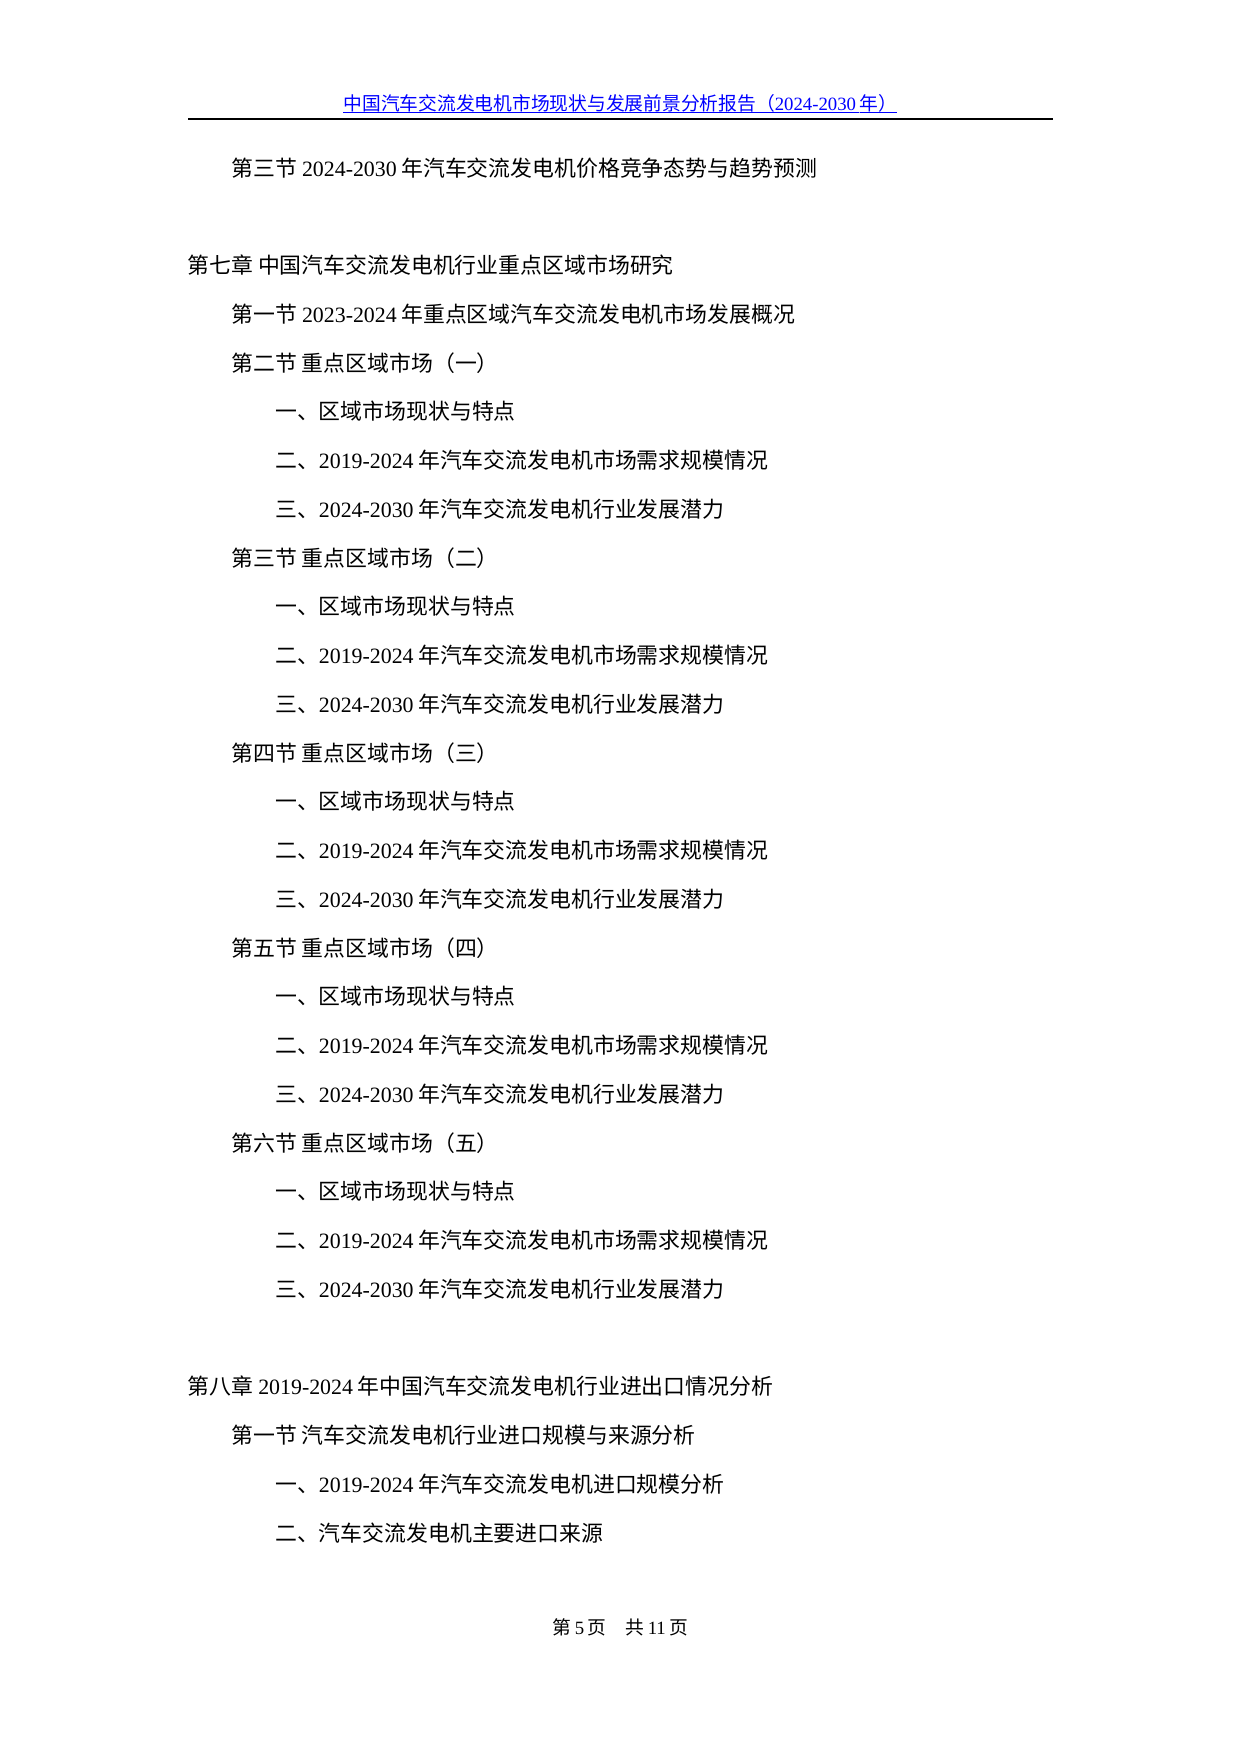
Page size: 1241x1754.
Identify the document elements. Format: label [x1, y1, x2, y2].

text [187, 150, 1053, 1548]
